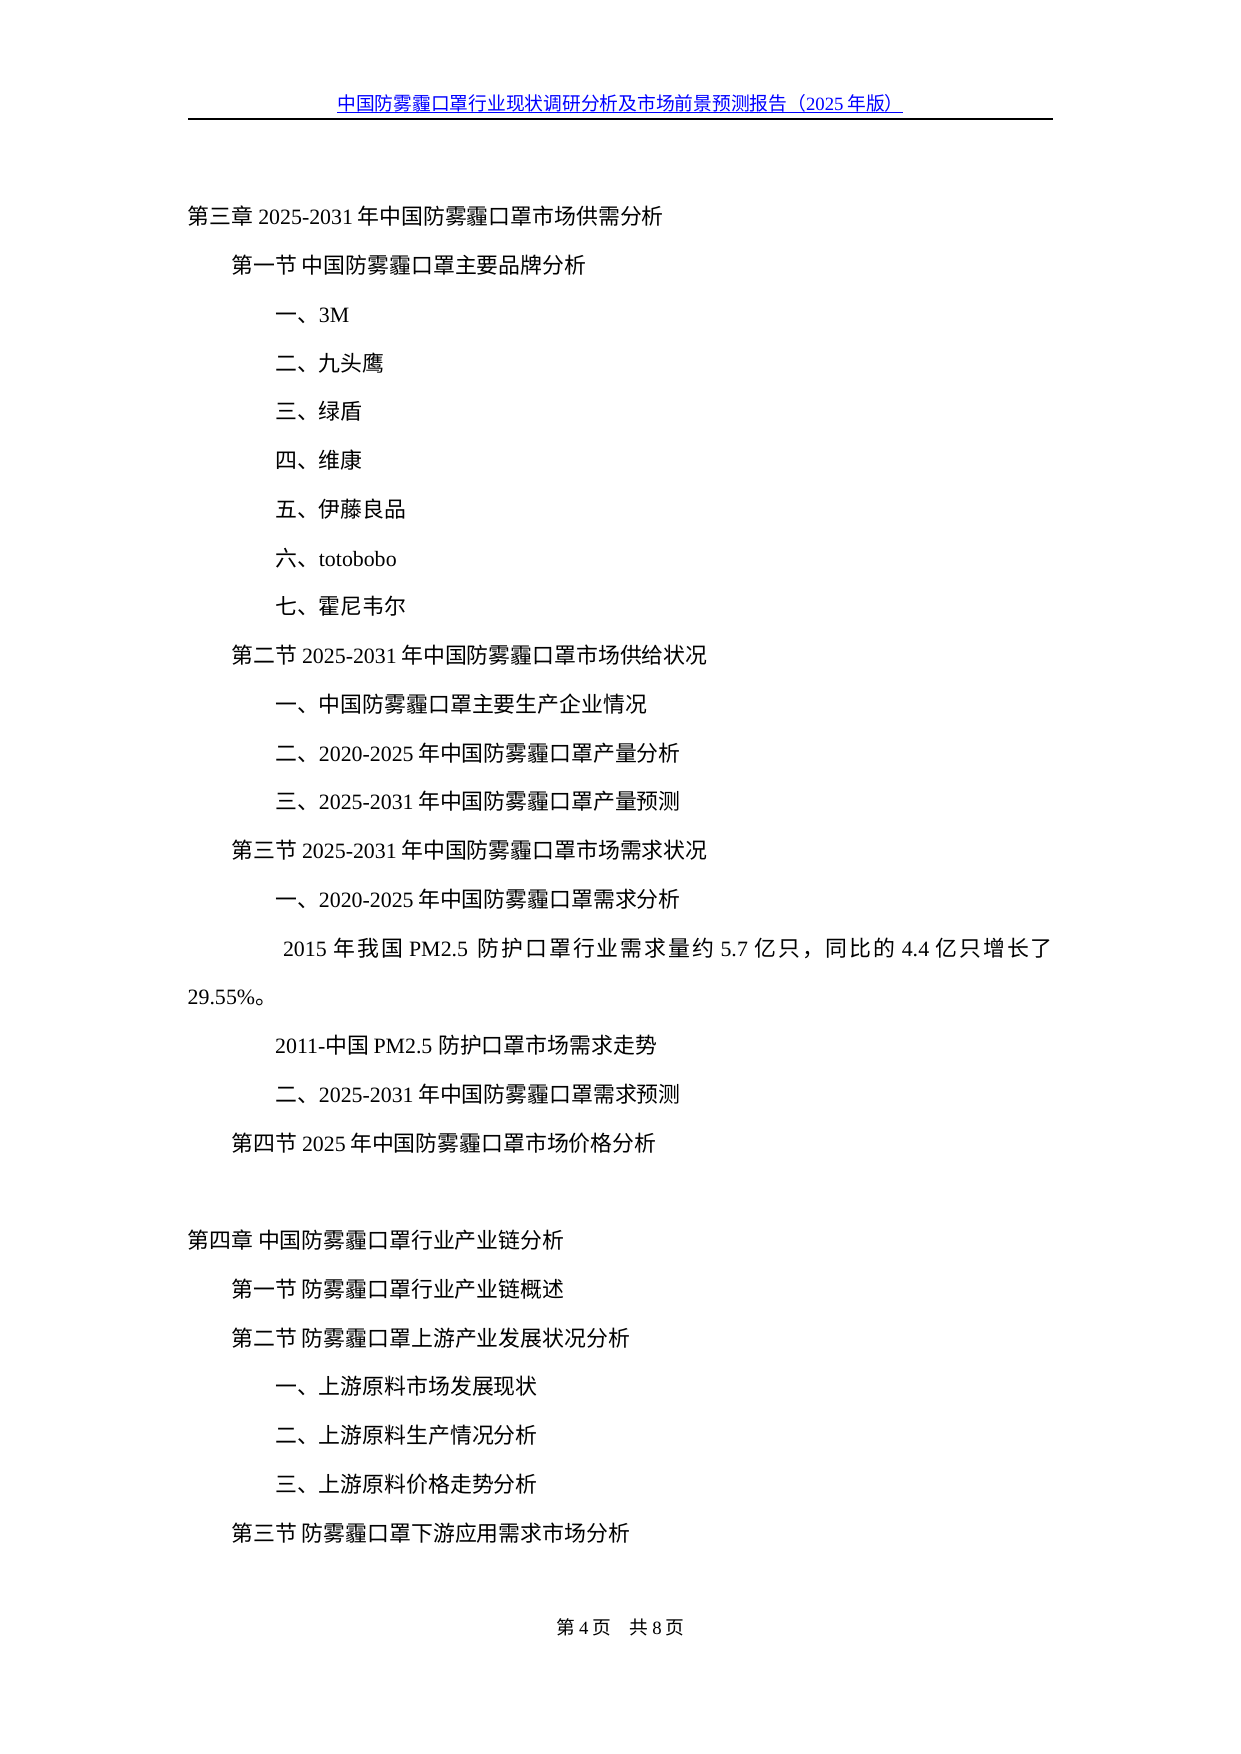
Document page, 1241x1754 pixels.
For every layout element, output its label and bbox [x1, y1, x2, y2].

text [187, 150, 1053, 1548]
